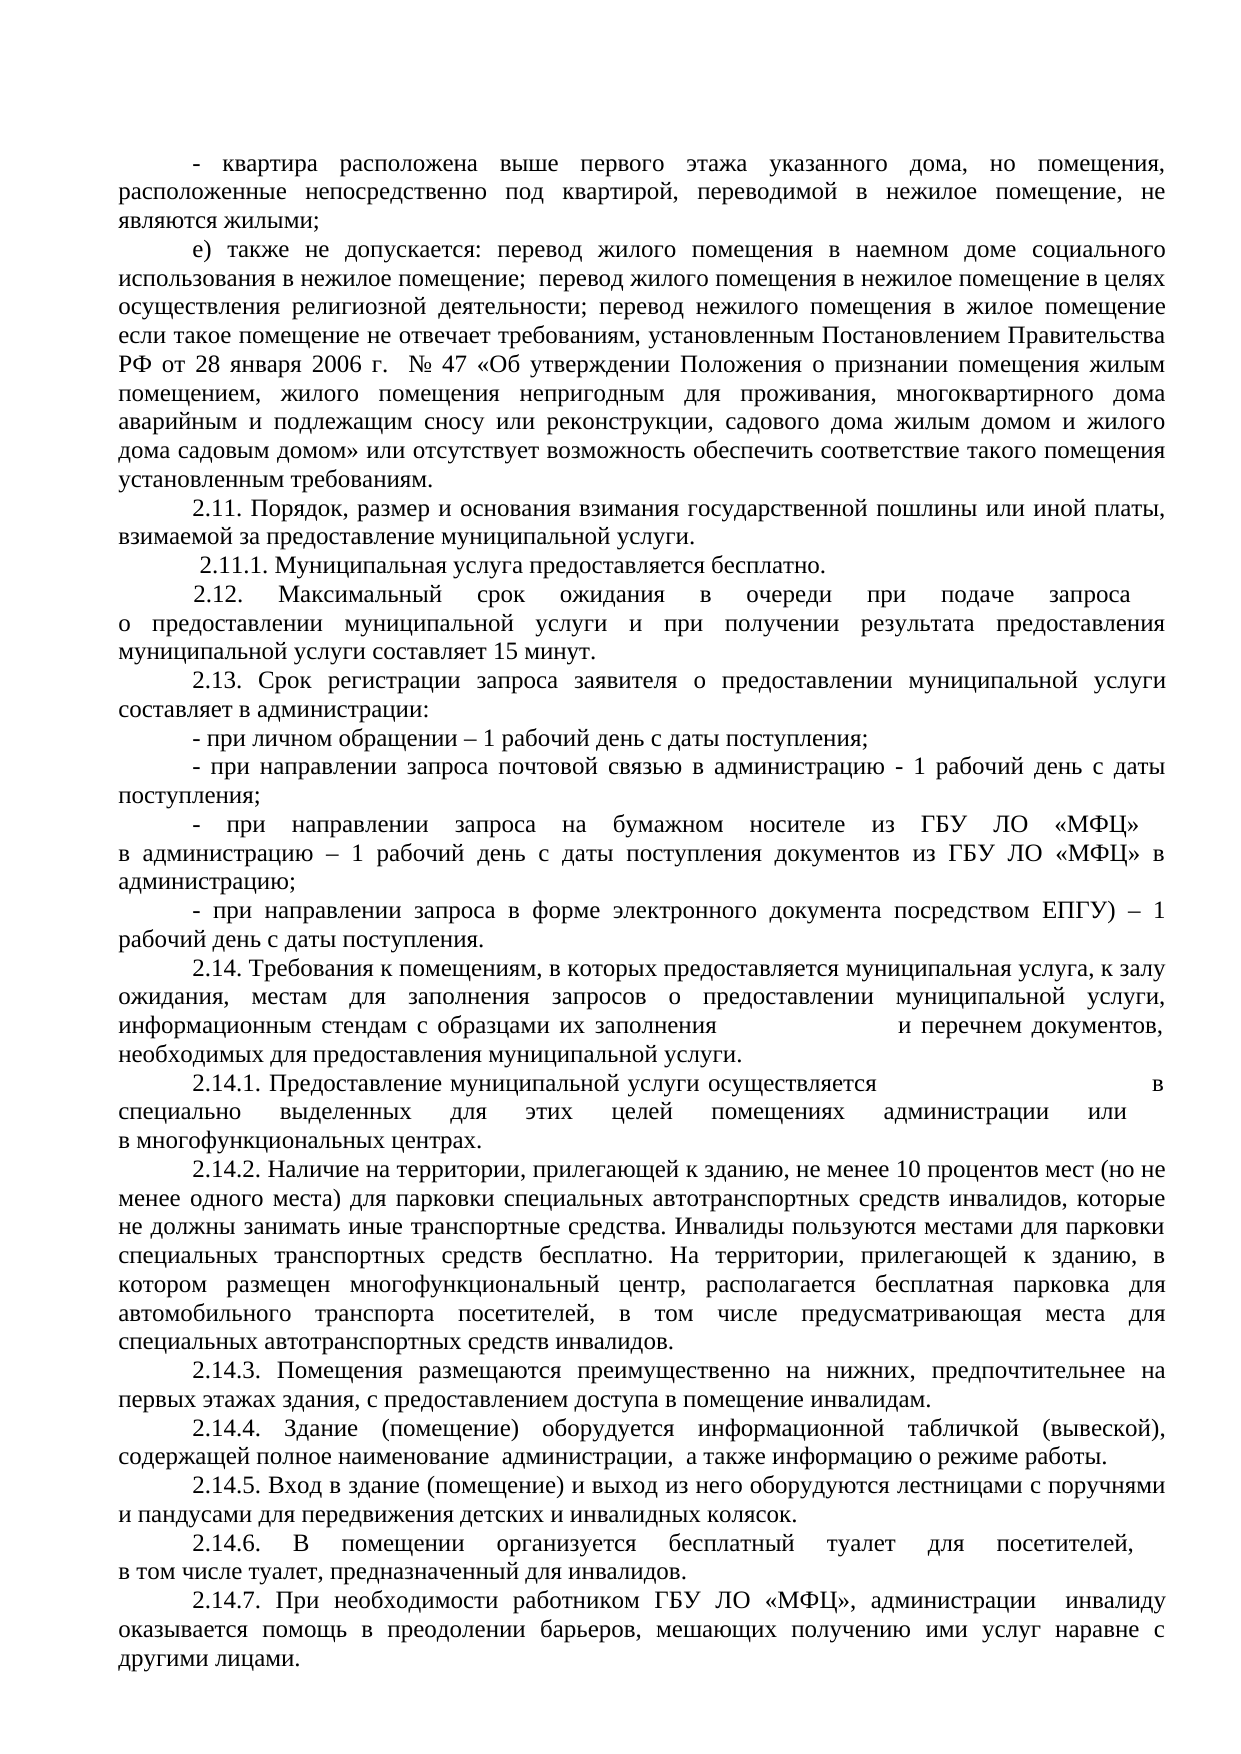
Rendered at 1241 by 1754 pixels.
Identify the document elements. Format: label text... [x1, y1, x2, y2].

text 2.12. Максимальный срок ожидания в очереди при подаче запроса о предоставлении муниципальной услуги и при получении результата предоставления муниципальной услуги составляет 15 минут. [118, 579, 1167, 665]
title 2.14. Требования к помещениям, в которых предоставляется муниципальная услуга, к залу ожидания, местам для заполнения запросов о предоставлении муниципальной услуги, информационным стендам с образцами их заполнения и перечнем документов, необходимых для предоставления муниципальной услуги. [118, 953, 1167, 1068]
title - при направлении запроса в форме электронного документа посредством ЕПГУ) – 1 рабочий день с даты поступления. [118, 895, 1167, 953]
text 2.11. Порядок, размер и основания взимания государственной пошлины или иной платы, взимаемой за предоставление муниципальной услуги. [118, 493, 1167, 550]
text - квартира расположена выше первого этажа указанного дома, но помещения, расположенные непосредственно под квартирой, переводимой в нежилое помещение, не являются жилыми; [118, 148, 1167, 234]
text 2.14.6. В помещении организуется бесплатный туалет для посетителей, в том числе туалет, предназначенный для инвалидов. [118, 1528, 1167, 1585]
text 2.14.2. Наличие на территории, прилегающей к зданию, не менее 10 процентов мест (но не менее одного места) для парковки специальных автотранспортных средств инвалидов, которые не должны занимать иные транспортные средства. Инвалиды пользуются местами для парковки специальных транспортных средств бесплатно. На территории, прилегающей к зданию, в котором размещен многофункциональный центр, располагается бесплатная парковка для автомобильного транспорта посетителей, в том числе предусматривающая места для специальных автотранспортных средств инвалидов. [118, 1154, 1167, 1355]
text е) также не допускается: перевод жилого помещения в наемном доме социального использования в нежилое помещение; перевод жилого помещения в нежилое помещение в целях осуществления религиозной деятельности; перевод нежилого помещения в жилое помещение если такое помещение не отвечает требованиям, установленным Постановлением Правительства РФ от 28 января 2006 г. № 47 «Об утверждении Положения о признании помещения жилым помещением, жилого помещения непригодным для проживания, многоквартирного дома аварийным и подлежащим сносу или реконструкции, садового дома жилым домом и жилого дома садовым домом» или отсутствует возможность обеспечить соответствие такого помещения установленным требованиям. [118, 234, 1167, 493]
text 2.14.4. Здание (помещение) оборудуется информационной табличкой (вывеской), содержащей полное наименование администрации, а также информацию о режиме работы. [118, 1413, 1167, 1470]
text 2.14.3. Помещения размещаются преимущественно на нижних, предпочтительнее на первых этажах здания, с предоставлением доступа в помещение инвалидам. [118, 1355, 1167, 1413]
title - при направлении запроса почтовой связью в администрацию - 1 рабочий день с даты поступления; [118, 751, 1167, 809]
text 2.14.1. Предоставление муниципальной услуги осуществляется в специально выделенных для этих целей помещениях администрации или в многофункциональных центрах. [118, 1068, 1167, 1154]
title - при личном обращении – 1 рабочий день с даты поступления; [118, 723, 1167, 751]
title - при направлении запроса на бумажном носителе из ГБУ ЛО «МФЦ» в администрацию – 1 рабочий день с даты поступления документов из ГБУ ЛО «МФЦ» в администрацию; [118, 809, 1167, 895]
text 2.14.5. Вход в здание (помещение) и выход из него оборудуются лестницами с поручнями и пандусами для передвижения детских и инвалидных колясок. [118, 1470, 1167, 1528]
title 2.13. Срок регистрации запроса заявителя о предоставлении муниципальной услуги составляет в администрации: [118, 665, 1167, 723]
text 2.11.1. Муниципальная услуга предоставляется бесплатно. [118, 550, 1167, 579]
text 2.14.7. При необходимости работником ГБУ ЛО «МФЦ», администрации инвалиду оказывается помощь в преодолении барьеров, мешающих получению ими услуг наравне с другими лицами. [118, 1585, 1167, 1671]
